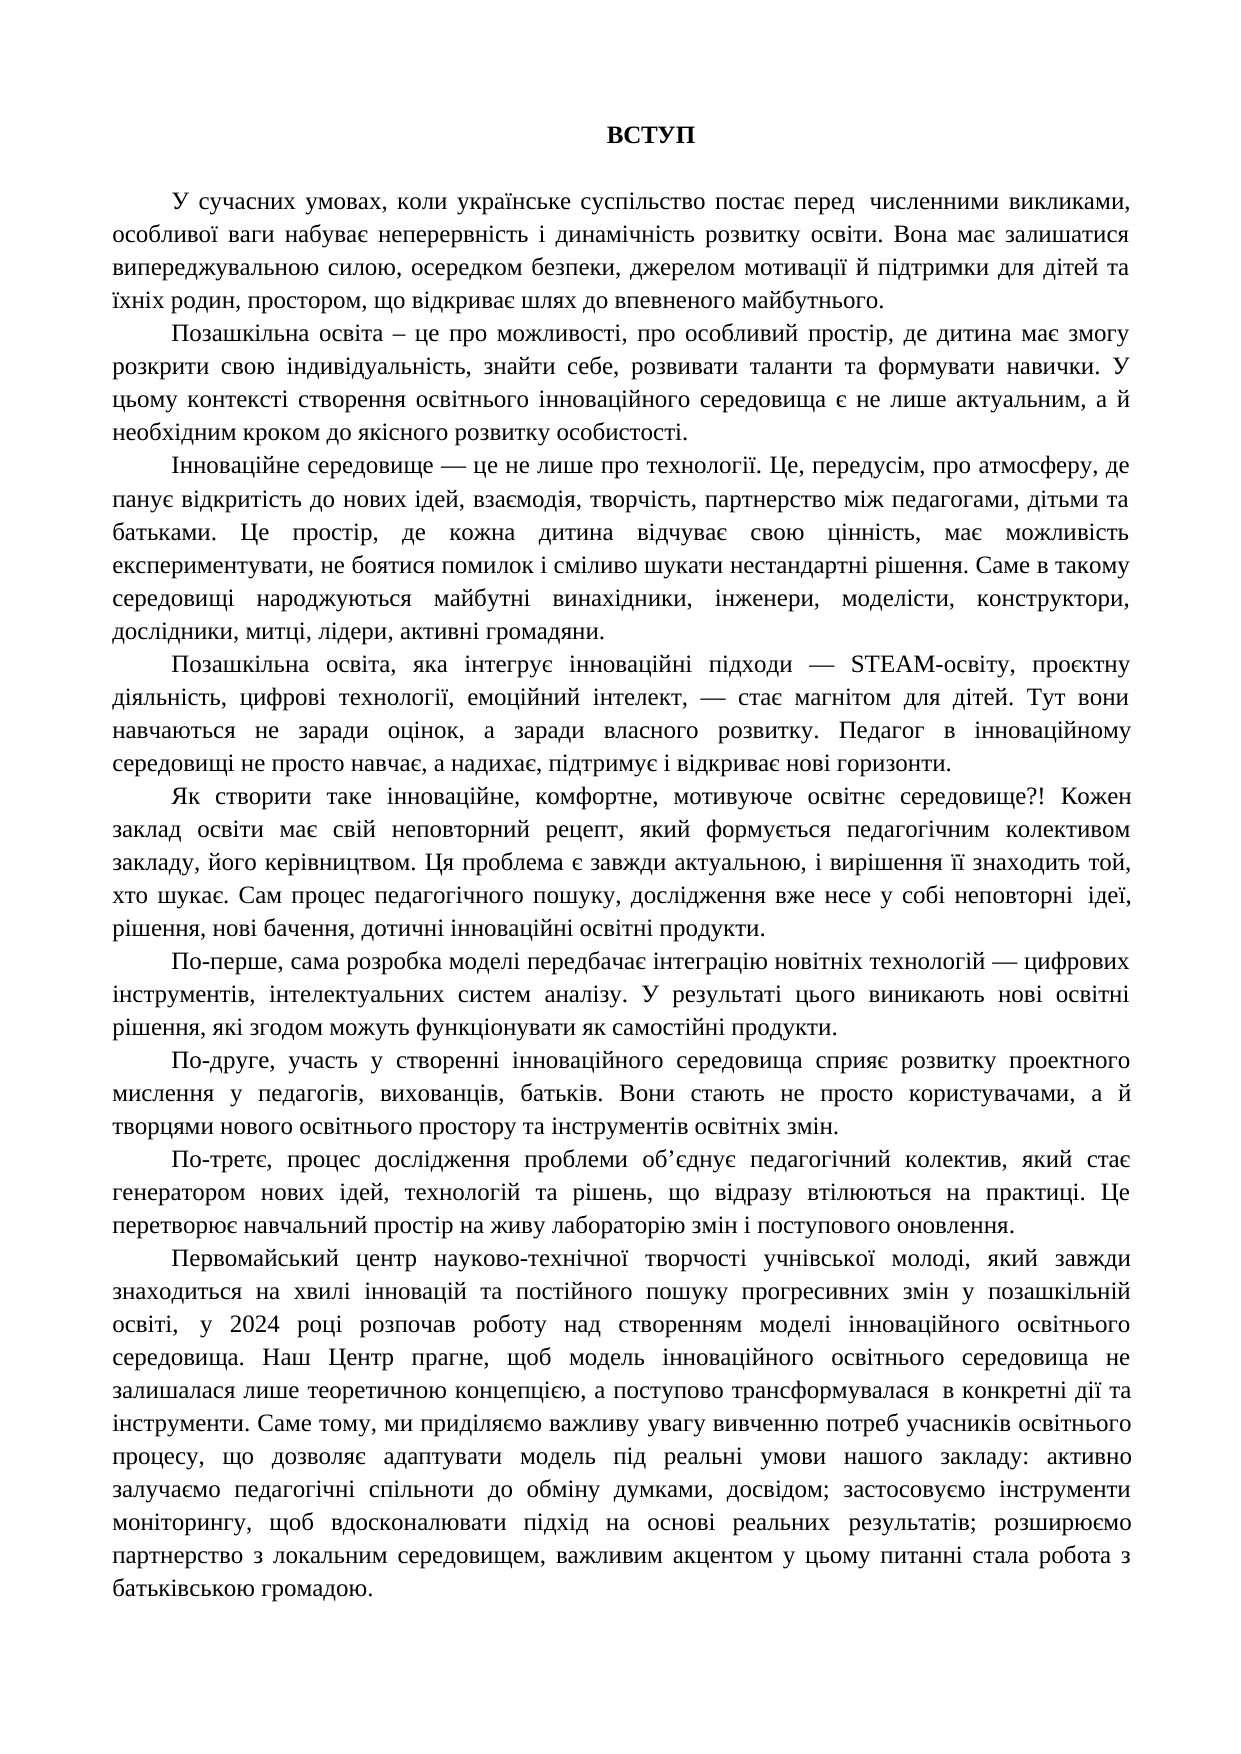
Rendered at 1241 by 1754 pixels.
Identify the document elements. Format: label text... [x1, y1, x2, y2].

text У сучасних умовах, коли українське суспільство постає перед численними викликами, особливої ваги набуває неперервність і динамічність розвитку освіти. Вона має залишатися випереджувальною силою, осередком безпеки, джерелом мотивації й підтримки для дітей та їхніх родин, простором, що відкриває шлях до впевненого майбутнього. [112, 186, 1131, 314]
text По-перше, сама розробка моделі передбачає інтеграцію новітніх технологій — цифрових інструментів, інтелектуальних систем аналізу. У результаті цього виникають нові освітні рішення, які згодом можуть функціонувати як самостійні продукти. [112, 946, 1131, 1041]
text ВСТУП [270, 120, 1031, 149]
text По-друге, участь у створенні інноваційного середовища сприяє розвитку проектного мислення у педагогів, вихованців, батьків. Вони стають не просто користувачами, а й творцями нового освітнього простору та інструментів освітніх змін. [112, 1045, 1131, 1140]
text Позашкільна освіта, яка інтегрує інноваційні підходи — STEAM-освіту, проєктну діяльність, цифрові технології, емоційний інтелект, — стає магнітом для дітей. Тут вони навчаються не заради оцінок, а заради власного розвитку. Педагог в інноваційному середовищі не просто навчає, а надихає, підтримує і відкриває нові горизонти. [112, 649, 1131, 777]
text Як створити таке інноваційне, комфортне, мотивуюче освітнє середовище?! Кожен заклад освіти має свій неповторний рецепт, який формується педагогічним колективом закладу, його керівництвом. Ця проблема є завжди актуальною, і вирішення її знаходить той, хто шукає. Сам процес педагогічного пошуку, дослідження вже несе у собі неповторні ідеї, рішення, нові бачення, дотичні інноваційні освітні продукти. [112, 781, 1132, 942]
text Первомайський центр науково-технічної творчості учнівської молоді, який завжди знаходиться на хвилі інновацій та постійного пошуку прогресивних змін у позашкільній освіті, у 2024 році розпочав роботу над створенням моделі інноваційного освітнього середовища. Наш Центр прагне, щоб модель інноваційного освітнього середовища не залишалася лише теоретичною концепцією, а поступово трансформувалася в конкретні дії та інструменти. Саме тому, ми приділяємо важливу увагу вивченню потреб учасників освітнього процесу, що дозволяє адаптувати модель під реальні умови нашого закладу: активно залучаємо педагогічні спільноти до обміну думками, досвідом; застосовуємо інструменти моніторингу, щоб вдосконалювати підхід на основі реальних результатів; розширюємо партнерство з локальним середовищем, важливим акцентом у цьому питанні стала робота з батьківською громадою. [112, 1243, 1132, 1602]
text По-третє, процес дослідження проблеми об’єднує педагогічний колектив, який стає генератором нових ідей, технологій та рішень, що відразу втілюються на практиці. Це перетворює навчальний простір на живу лабораторію змін і поступового оновлення. [112, 1144, 1131, 1239]
text Позашкільна освіта – це про можливості, про особливий простір, де дитина має змогу розкрити свою індивідуальність, знайти себе, розвивати таланти та формувати навички. У цьому контексті створення освітнього інноваційного середовища є не лише актуальним, а й необхідним кроком до якісного розвитку особистості. [112, 318, 1131, 446]
text Інноваційне середовище — це не лише про технології. Це, передусім, про атмосферу, де панує відкритість до нових ідей, взаємодія, творчість, партнерство між педагогами, дітьми та батьками. Це простір, де кожна дитина відчуває свою цінність, має можливість експериментувати, не боятися помилок і сміливо шукати нестандартні рішення. Саме в такому середовищі народжуються майбутні винахідники, інженери, моделісти, конструктори, дослідники, митці, лідери, активні громадяни. [112, 451, 1131, 644]
